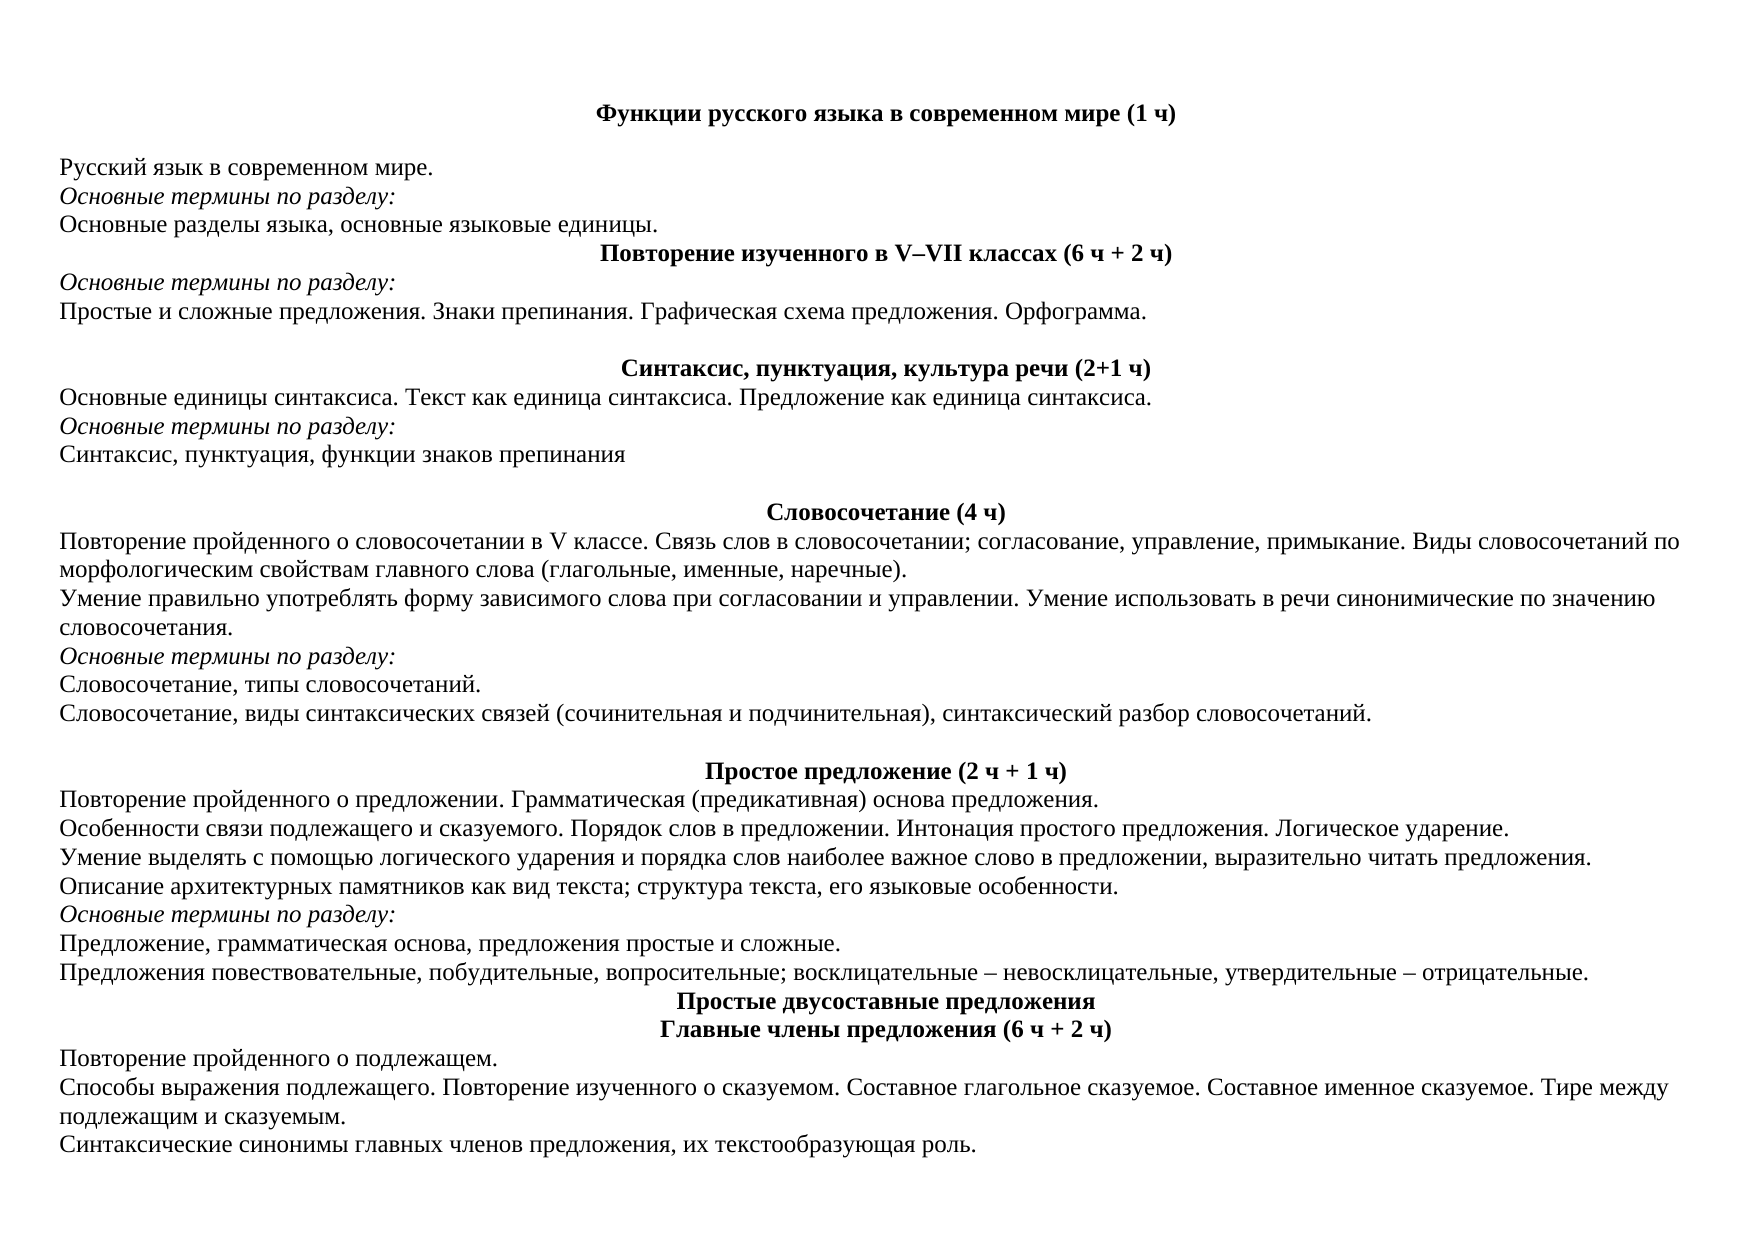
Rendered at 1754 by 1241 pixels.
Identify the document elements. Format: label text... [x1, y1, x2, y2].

text Функции русского языка в современном мире (1 ч) [59, 98, 1713, 127]
text Повторение пройденного о словосочетании в V классе. Связь слов в словосочетании; согласование, управление, примыкание. Виды словосочетаний по морфологическим свойствам главного слова (глагольные, именные, наречные). [59, 526, 1713, 583]
text Основные разделы языка, основные языковые единицы. [59, 209, 1713, 238]
text Словосочетание, типы словосочетаний. [59, 669, 1713, 698]
text Основные термины по разделу: [59, 267, 1713, 296]
text Простое предложение (2 ч + 1 ч) [59, 756, 1713, 784]
text Синтаксические синонимы главных членов предложения, их текстообразующая роль. [59, 1129, 1713, 1158]
text Простые двусоставные предложения [59, 986, 1713, 1014]
text Словосочетание (4 ч) [59, 497, 1713, 526]
text Предложение, грамматическая основа, предложения простые и сложные. [59, 928, 1713, 957]
text Повторение пройденного о подлежащем. [59, 1043, 1713, 1072]
text Предложения повествовательные, побудительные, вопросительные; восклицательные – невосклицательные, утвердительные – отрицательные. [59, 957, 1713, 986]
text Умение выделять с помощью логического ударения и порядка слов наиболее важное слово в предложении, выразительно читать предложения. [59, 842, 1713, 871]
text Основные единицы синтаксиса. Текст как единица синтаксиса. Предложение как единица синтаксиса. [59, 382, 1713, 411]
text Синтаксис, пунктуация, функции знаков препинания [59, 439, 1713, 468]
text Простые и сложные предложения. Знаки препинания. Графическая схема предложения. Орфограмма. [59, 296, 1713, 324]
text Основные термины по разделу: [59, 181, 1713, 209]
text Описание архитектурных памятников как вид текста; структура текста, его языковые особенности. [59, 871, 1713, 899]
text Словосочетание, виды синтаксических связей (сочинительная и подчинительная), синтаксический разбор словосочетаний. [59, 698, 1713, 727]
text Основные термины по разделу: [59, 899, 1713, 928]
text Особенности связи подлежащего и сказуемого. Порядок слов в предложении. Интонация простого предложения. Логическое ударение. [59, 813, 1713, 842]
text Основные термины по разделу: [59, 411, 1713, 439]
text Умение правильно употреблять форму зависимого слова при согласовании и управлении. Умение использовать в речи синонимические по значению словосочетания. [59, 583, 1713, 641]
text Синтаксис, пунктуация, культура речи (2+1 ч) [59, 353, 1713, 382]
text Основные термины по разделу: [59, 641, 1713, 669]
text Главные члены предложения (6 ч + 2 ч) [59, 1014, 1713, 1043]
text Русский язык в современном мире. [59, 152, 1713, 181]
text Повторение пройденного о предложении. Грамматическая (предикативная) основа предложения. [59, 784, 1713, 813]
text Способы выражения подлежащего. Повторение изученного о сказуемом. Составное глагольное сказуемое. Составное именное сказуемое. Тире между подлежащим и сказуемым. [59, 1072, 1713, 1129]
text Повторение изученного в V–VII классах (6 ч + 2 ч) [59, 238, 1713, 267]
